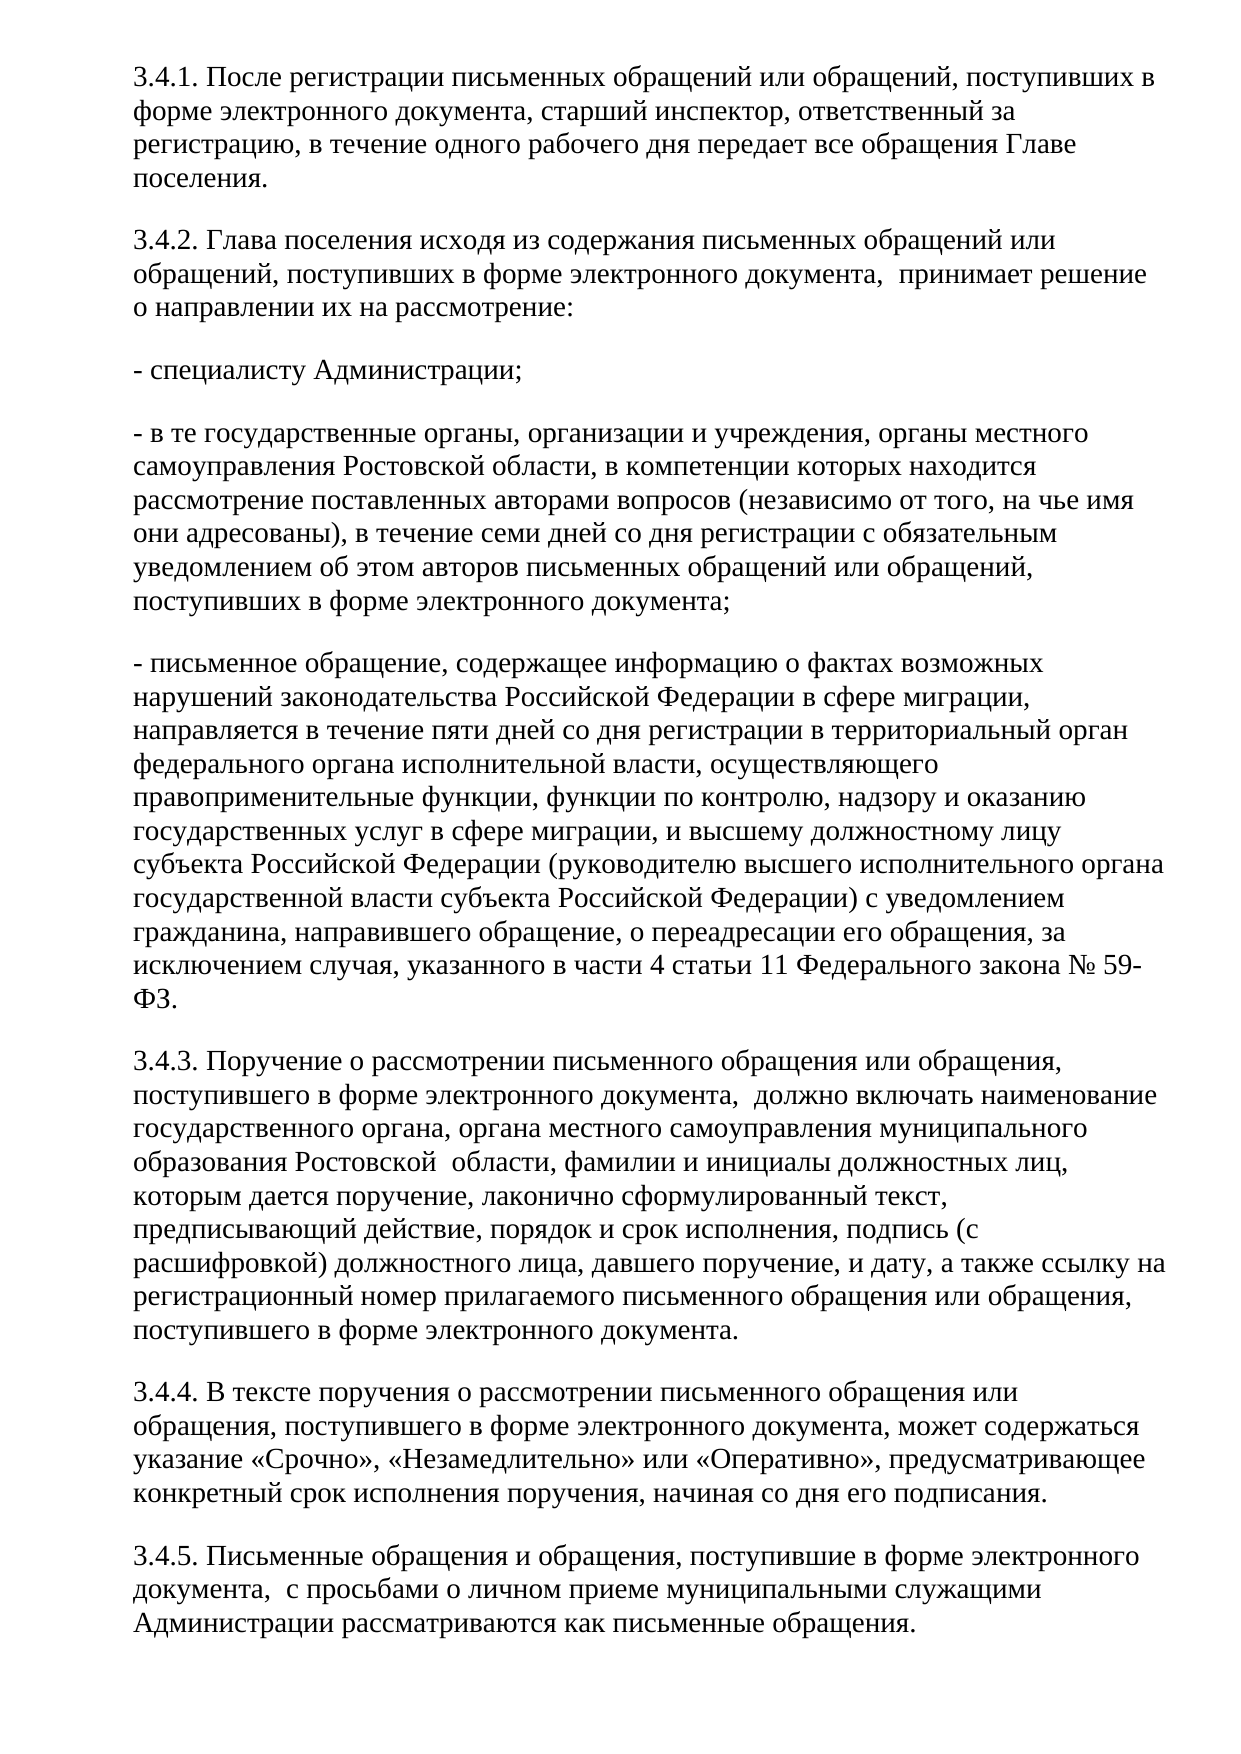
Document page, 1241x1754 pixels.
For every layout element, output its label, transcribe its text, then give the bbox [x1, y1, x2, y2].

text 3.4.2. Глава поселения исходя из содержания письменных обращений или обращений, поступивших в форме электронного документа, принимает решение о направлении их на рассмотрение: [133, 222, 1167, 323]
text - письменное обращение, содержащее информацию о фактах возможных нарушений законодательства Российской Федерации в сфере миграции, направляется в течение пяти дней со дня регистрации в территориальный орган федерального органа исполнительной власти, осуществляющего правоприменительные функции, функции по контролю, надзору и оказанию государственных услуг в сфере миграции, и высшему должностному лицу субъекта Российской Федерации (руководителю высшего исполнительного органа государственной власти субъекта Российской Федерации) с уведомлением гражданина, направившего обращение, о переадресации его обращения, за исключением случая, указанного в части 4 статьи 11 Федерального закона № 59-ФЗ. [133, 645, 1167, 1014]
text 3.4.4. В тексте поручения о рассмотрении письменного обращения или обращения, поступившего в форме электронного документа, может содержаться указание «Срочно», «Незамедлительно» или «Оперативно», предусматривающее конкретный срок исполнения поручения, начиная со дня его подписания. [133, 1374, 1167, 1509]
text 3.4.1. После регистрации письменных обращений или обращений, поступивших в форме электронного документа, старший инспектор, ответственный за регистрацию, в течение одного рабочего дня передает все обращения Главе поселения. [133, 59, 1167, 193]
text 3.4.5. Письменные обращения и обращения, поступившие в форме электронного документа, с просьбами о личном приеме муниципальными служащими Администрации рассматриваются как письменные обращения. [133, 1538, 1167, 1638]
text 3.4.3. Поручение о рассмотрении письменного обращения или обращения, поступившего в форме электронного документа, должно включать наименование государственного органа, органа местного самоуправления муниципального образования Ростовской области, фамилии и инициалы должностных лиц, которым дается поручение, лаконично сформулированный текст, предписывающий действие, порядок и срок исполнения, подпись (с расшифровкой) должностного лица, давшего поручение, и дату, а также ссылку на регистрационный номер прилагаемого письменного обращения или обращения, поступившего в форме электронного документа. [133, 1043, 1167, 1345]
text - специалисту Администрации; [133, 352, 1167, 386]
text - в те государственные органы, организации и учреждения, органы местного самоуправления Ростовской области, в компетенции которых находится рассмотрение поставленных авторами вопросов (независимо от того, на чье имя они адресованы), в течение семи дней со дня регистрации с обязательным уведомлением об этом авторов письменных обращений или обращений, поступивших в форме электронного документа; [133, 415, 1167, 616]
